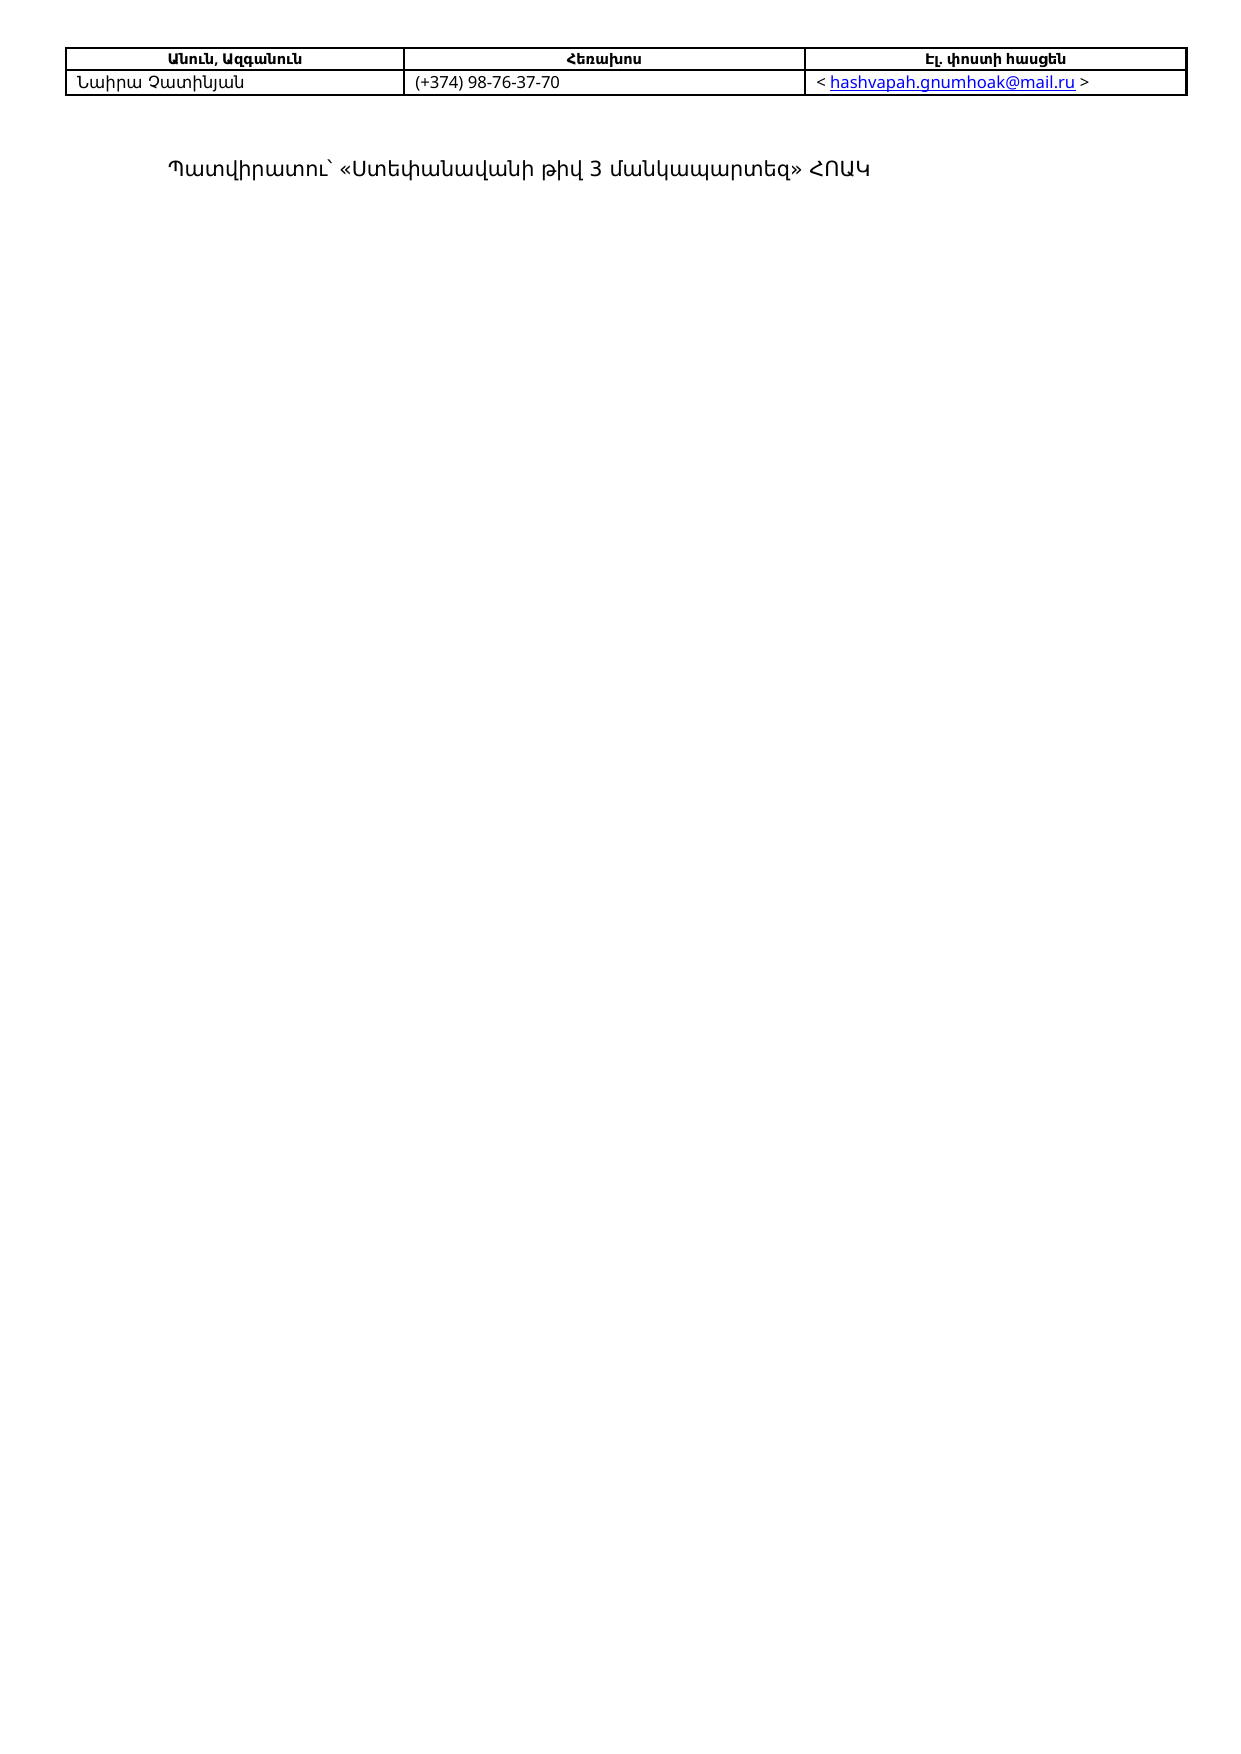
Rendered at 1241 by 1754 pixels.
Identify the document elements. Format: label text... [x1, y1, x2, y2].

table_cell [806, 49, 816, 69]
table_cell Նաիրա Չատինյան [67, 71, 403, 94]
text Պատվիրատու՝ «Ստեփանավանի թիվ 3 մանկապարտեզ» ՀՈԱԿ [94, 157, 1152, 181]
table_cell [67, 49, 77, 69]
table_cell (+374) 98-76-37-70 [405, 71, 804, 94]
table_cell < hashvapah.gnumhoak@mail.ru > [806, 71, 1185, 94]
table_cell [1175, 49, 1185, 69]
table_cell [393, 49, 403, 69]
